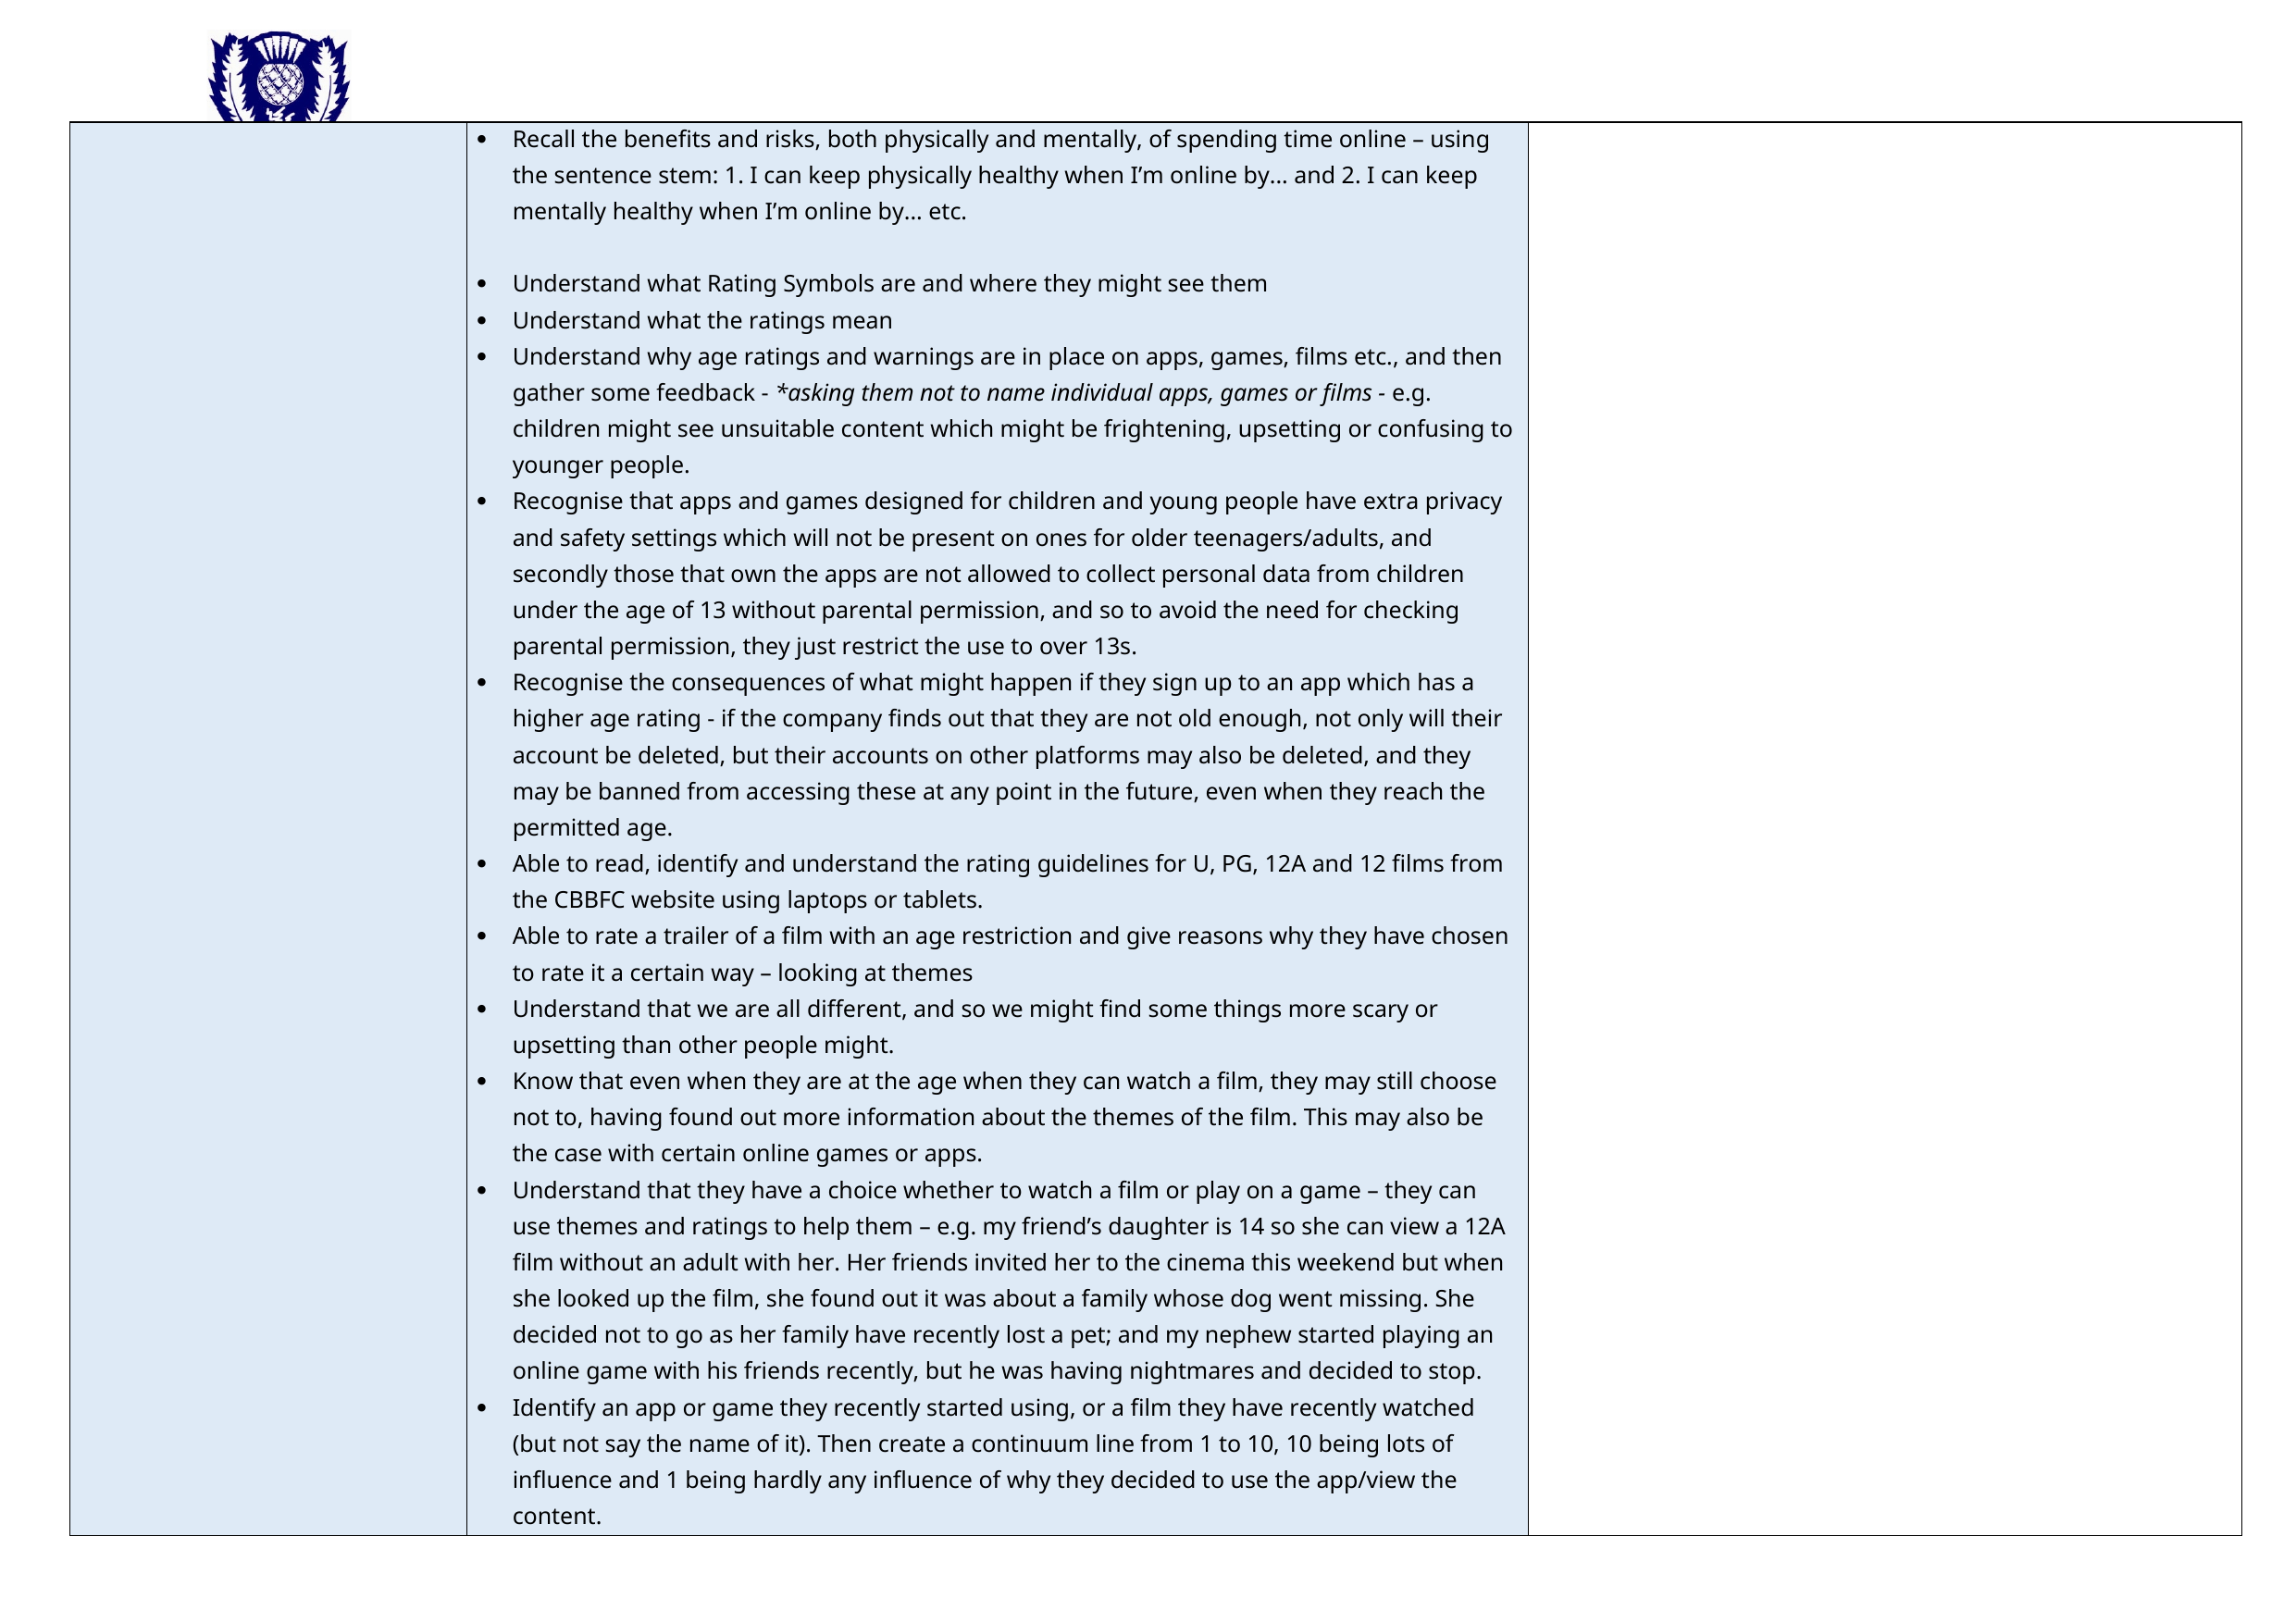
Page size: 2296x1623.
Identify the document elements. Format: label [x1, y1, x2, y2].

table_cell [467, 123, 1528, 1535]
picture [206, 30, 352, 121]
table_cell [70, 123, 466, 1535]
